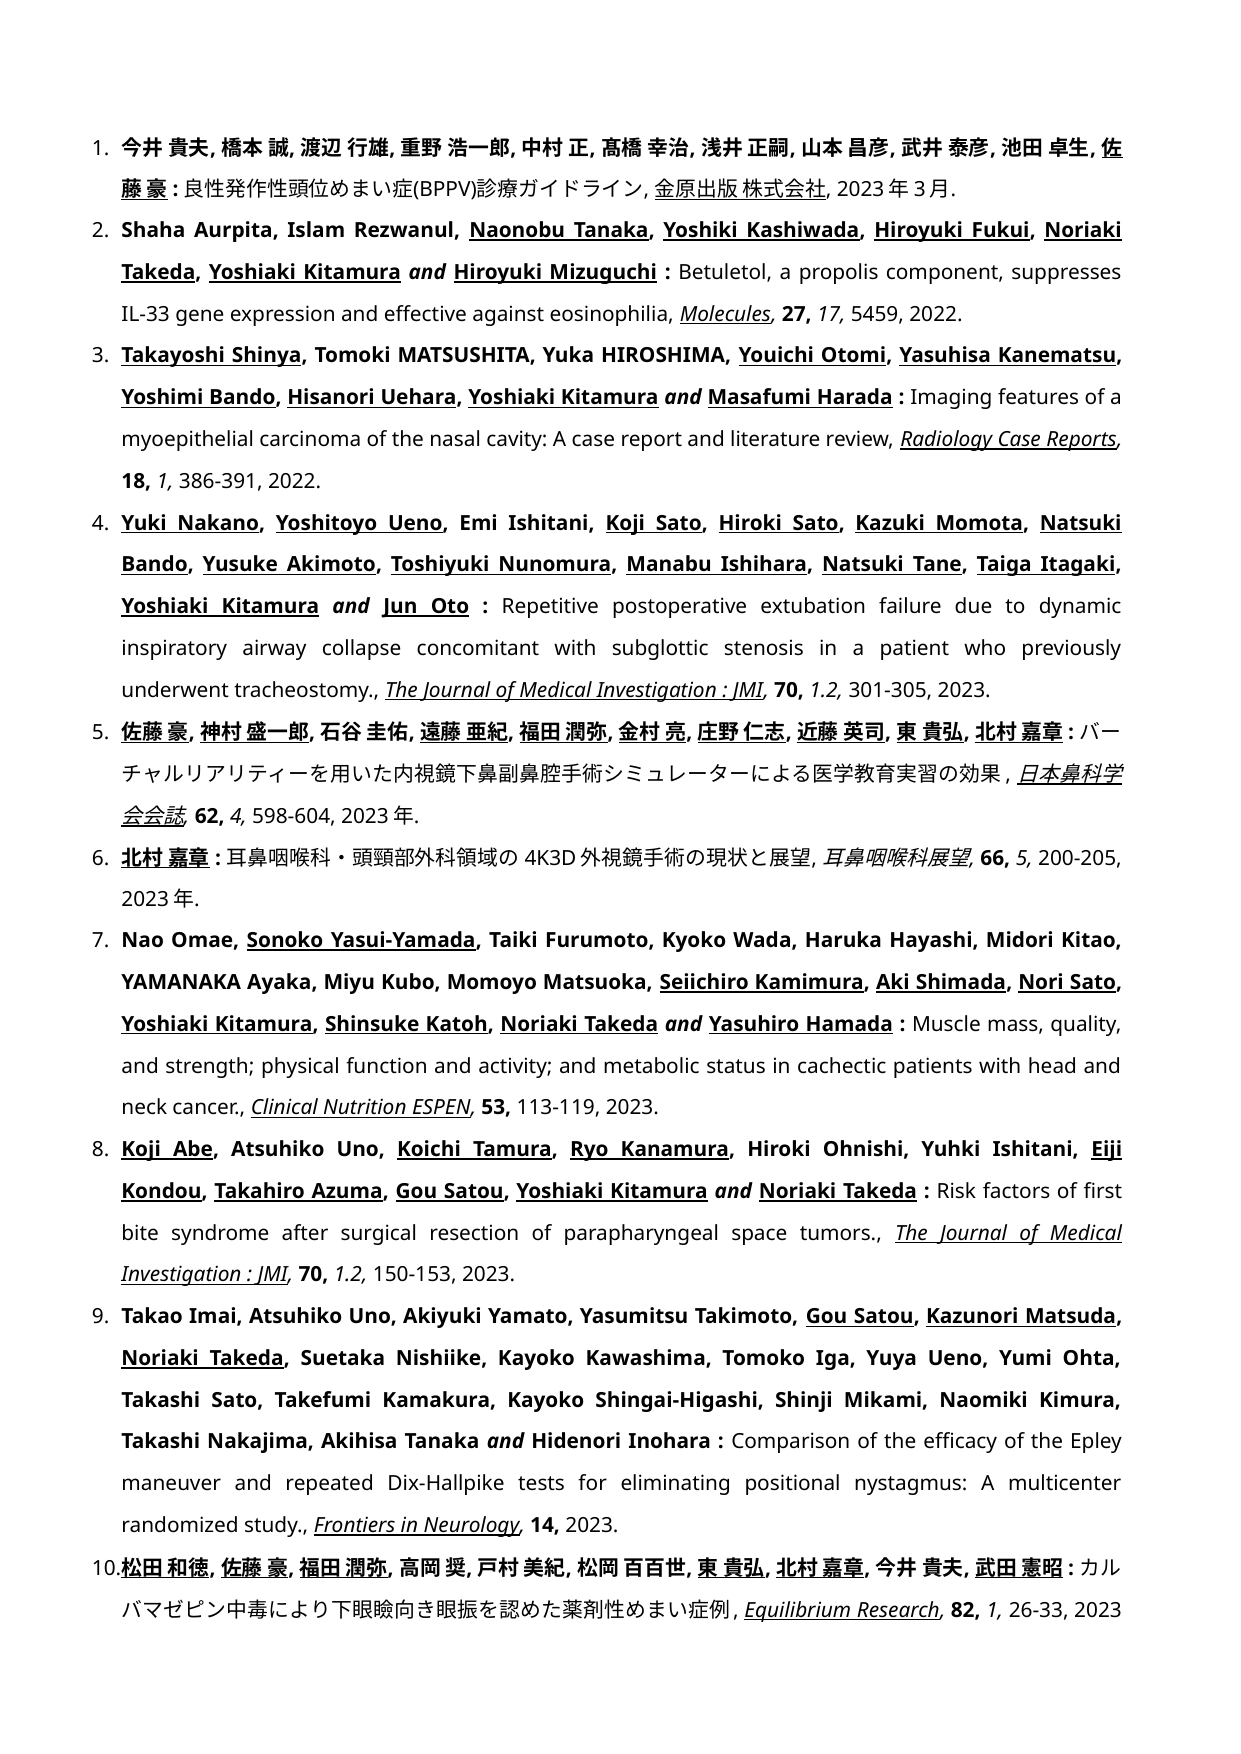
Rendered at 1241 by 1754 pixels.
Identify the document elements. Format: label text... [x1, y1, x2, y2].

list Takayoshi Shinya, Tomoki MATSUSHITA, Yuka HIROSHIMA, Youichi Otomi, Yasuhisa Kanematsu, Yoshimi Bando, Hisanori Uehara, Yoshiaki Kitamura and Masafumi Harada : Imaging features of a myoepithelial carcinoma of the nasal cavity: A case report and literature review, Radiology Case Reports, 18, 1, 386-391, 2022. [92, 334, 1122, 501]
list Nao Omae, Sonoko Yasui-Yamada, Taiki Furumoto, Kyoko Wada, Haruka Hayashi, Midori Kitao, YAMANAKA Ayaka, Miyu Kubo, Momoyo Matsuoka, Seiichiro Kamimura, Aki Shimada, Nori Sato, Yoshiaki Kitamura, Shinsuke Katoh, Noriaki Takeda and Yasuhiro Hamada : Muscle mass, quality, and strength; physical function and activity; and metabolic status in cachectic patients with head and neck cancer., Clinical Nutrition ESPEN, 53, 113-119, 2023. [92, 919, 1122, 1128]
list Shaha Aurpita, Islam Rezwanul, Naonobu Tanaka, Yoshiki Kashiwada, Hiroyuki Fukui, Noriaki Takeda, Yoshiaki Kitamura and Hiroyuki Mizuguchi : Betuletol, a propolis component, suppresses IL-33 gene expression and effective against eosinophilia, Molecules, 27, 17, 5459, 2022. [92, 209, 1122, 334]
list Yuki Nakano, Yoshitoyo Ueno, Emi Ishitani, Koji Sato, Hiroki Sato, Kazuki Momota, Natsuki Bando, Yusuke Akimoto, Toshiyuki Nunomura, Manabu Ishihara, Natsuki Tane, Taiga Itagaki, Yoshiaki Kitamura and Jun Oto : Repetitive postoperative extubation failure due to dynamic inspiratory airway collapse concomitant with subglottic stenosis in a patient who previously underwent tracheostomy., The Journal of Medical Investigation : JMI, 70, 1.2, 301-305, 2023. [92, 501, 1122, 710]
list 北村 嘉章 : 耳鼻咽喉科・頭頸部外科領域の4K3D外視鏡手術の現状と展望, 耳鼻咽喉科展望, 66, 5, 200-205, 2023年. [92, 835, 1122, 919]
list Takao Imai, Atsuhiko Uno, Akiyuki Yamato, Yasumitsu Takimoto, Gou Satou, Kazunori Matsuda, Noriaki Takeda, Suetaka Nishiike, Kayoko Kawashima, Tomoko Iga, Yuya Ueno, Yumi Ohta, Takashi Sato, Takefumi Kamakura, Kayoko Shingai-Higashi, Shinji Mikami, Naomiki Kimura, Takashi Nakajima, Akihisa Tanaka and Hidenori Inohara : Comparison of the efficacy of the Epley maneuver and repeated Dix-Hallpike tests for eliminating positional nystagmus: A multicenter randomized study., Frontiers in Neurology, 14, 2023. [92, 1295, 1122, 1545]
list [92, 1545, 1122, 1629]
list 佐藤 豪, 神村 盛一郎, 石谷 圭佑, 遠藤 亜紀, 福田 潤弥, 金村 亮, 庄野 仁志, 近藤 英司, 東 貴弘, 北村 嘉章 : バーチャルリアリティーを用いた内視鏡下鼻副鼻腔手術シミュレーターによる医学教育実習の効果, 日本鼻科学会会誌, 62, 4, 598-604, 2023年. [92, 710, 1122, 835]
list 今井 貴夫, 橋本 誠, 渡辺 行雄, 重野 浩一郎, 中村 正, 髙橋 幸治, 浅井 正嗣, 山本 昌彦, 武井 泰彦, 池田 卓生, 佐藤 豪 : 良性発作性頭位めまい症(BPPV)診療ガイドライン, 金原出版 株式会社, 2023年3月. [92, 125, 1122, 209]
list Koji Abe, Atsuhiko Uno, Koichi Tamura, Ryo Kanamura, Hiroki Ohnishi, Yuhki Ishitani, Eiji Kondou, Takahiro Azuma, Gou Satou, Yoshiaki Kitamura and Noriaki Takeda : Risk factors of first bite syndrome after surgical resection of parapharyngeal space tumors., The Journal of Medical Investigation : JMI, 70, 1.2, 150-153, 2023. [92, 1128, 1122, 1295]
